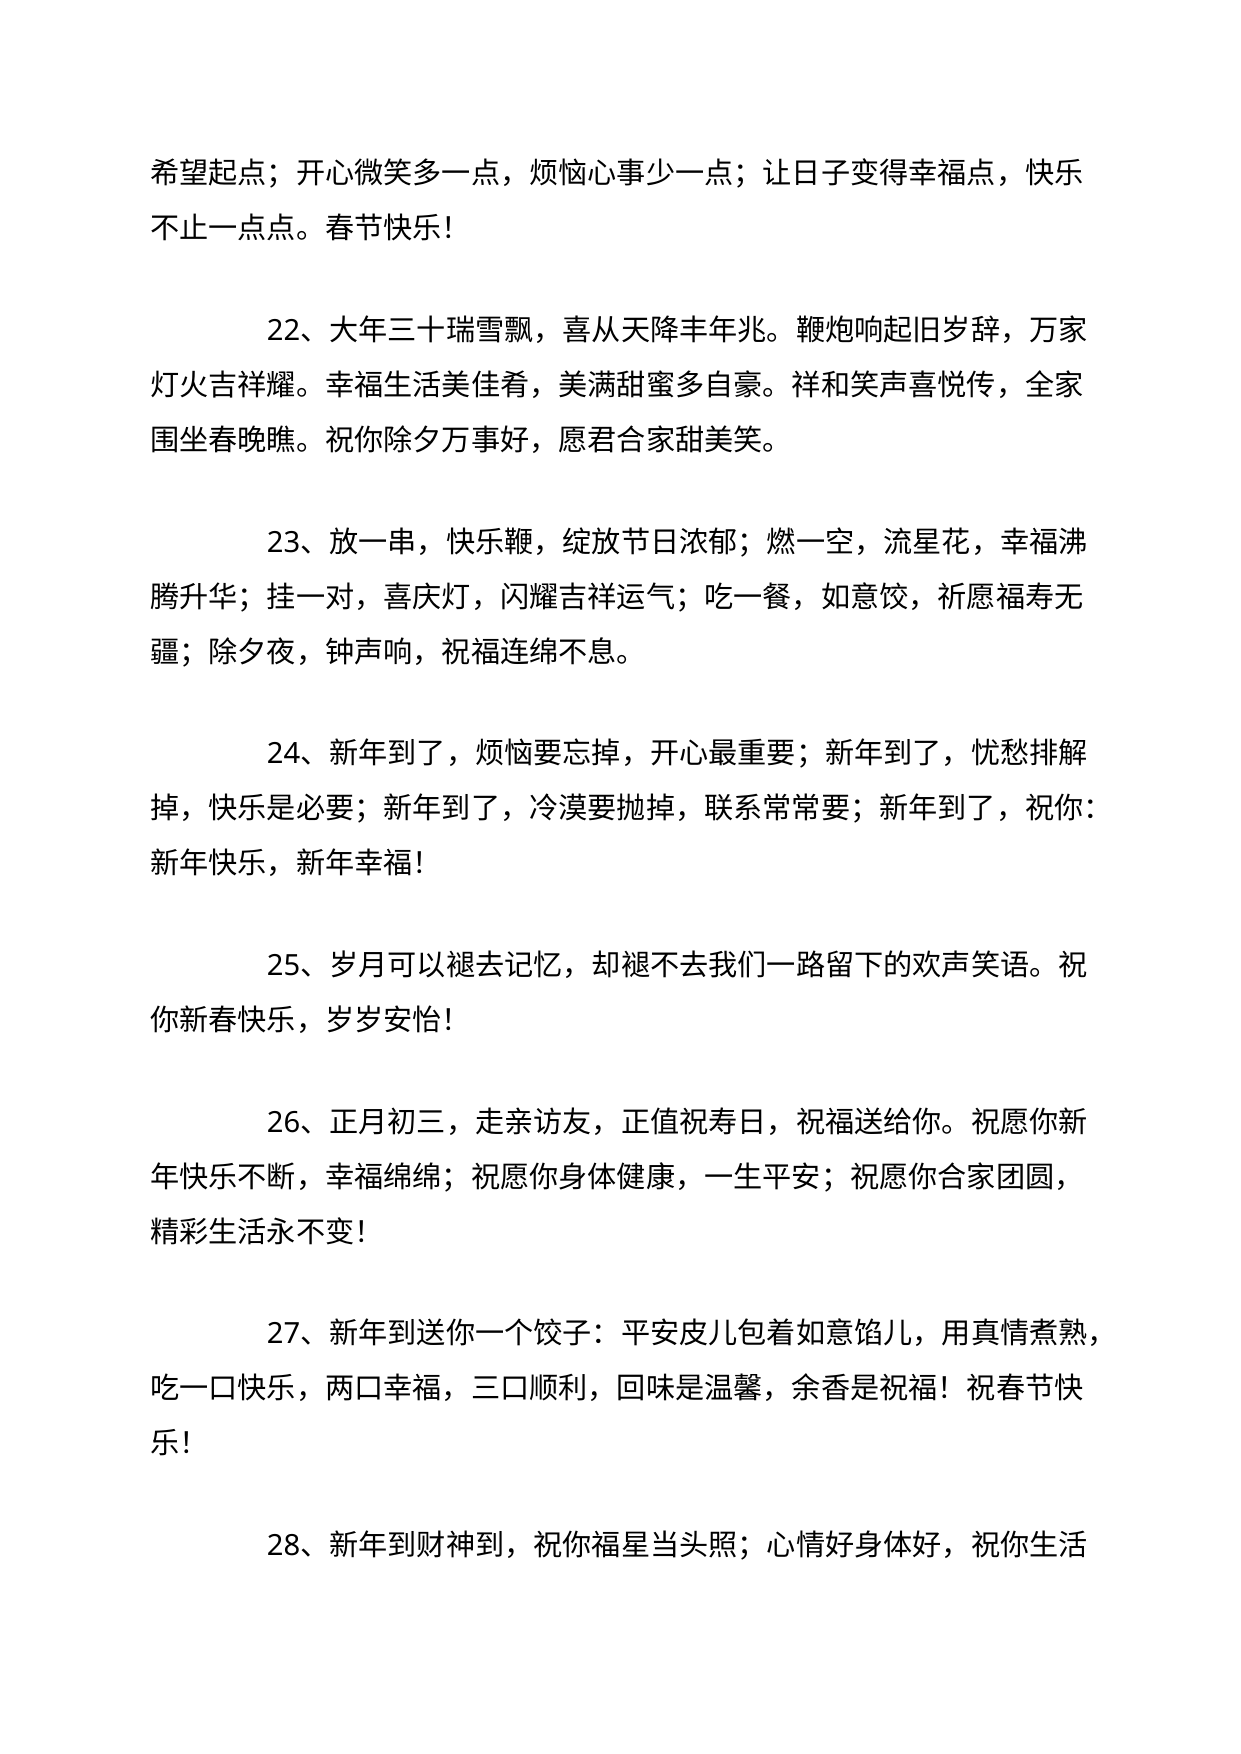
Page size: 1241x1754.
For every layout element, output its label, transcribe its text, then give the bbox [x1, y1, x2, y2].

text 27、新年到送你一个饺子：平安皮儿包着如意馅儿，用真情煮熟，吃一口快乐，两口幸福，三口顺利，回味是温馨，余香是祝福！祝春节快乐！ [150, 1310, 1090, 1462]
text 24、新年到了，烦恼要忘掉，开心最重要；新年到了，忧愁排解掉，快乐是必要；新年到了，冷漠要抛掉，联系常常要；新年到了，祝你：新年快乐，新年幸福！ [150, 730, 1090, 882]
text 23、放一串，快乐鞭，绽放节日浓郁；燃一空，流星花，幸福沸腾升华；挂一对，喜庆灯，闪耀吉祥运气；吃一餐，如意饺，祈愿福寿无疆；除夕夜，钟声响，祝福连绵不息。 [150, 518, 1090, 671]
text 26、正月初三，走亲访友，正值祝寿日，祝福送给你。祝愿你新年快乐不断，幸福绵绵；祝愿你身体健康，一生平安；祝愿你合家团圆，精彩生活永不变！ [150, 1098, 1090, 1251]
text 22、大年三十瑞雪飘，喜从天降丰年兆。鞭炮响起旧岁辞，万家灯火吉祥耀。幸福生活美佳肴，美满甜蜜多自豪。祥和笑声喜悦传，全家围坐春晚瞧。祝你除夕万事好，愿君合家甜美笑。 [150, 307, 1090, 459]
text 25、岁月可以褪去记忆，却褪不去我们一路留下的欢声笑语。祝你新春快乐，岁岁安怡！ [150, 942, 1090, 1039]
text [150, 150, 1090, 247]
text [150, 1522, 1090, 1564]
